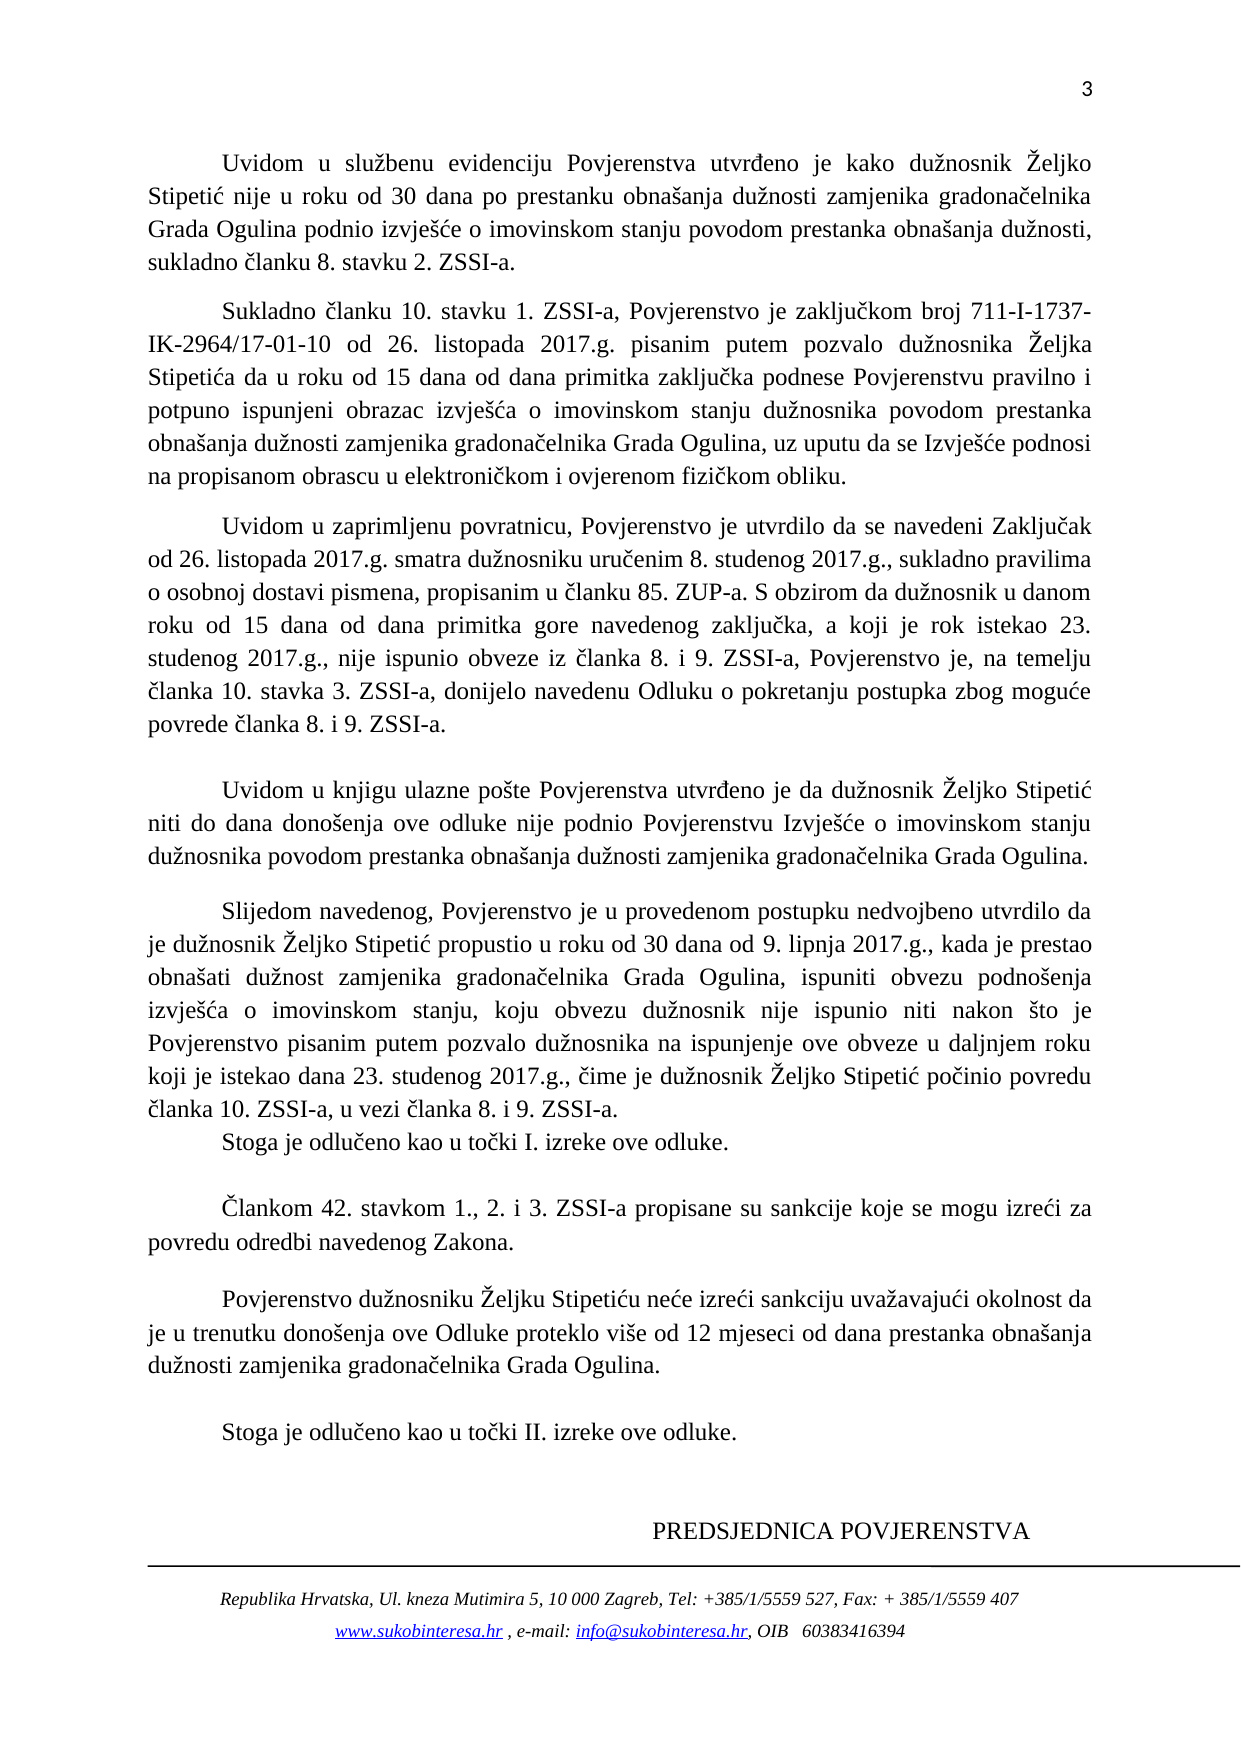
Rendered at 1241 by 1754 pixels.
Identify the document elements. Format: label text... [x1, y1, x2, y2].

text Slijedom navedenog, Povjerenstvo je u provedenom postupku nedvojbeno utvrdilo da je dužnosnik Željko Stipetić propustio u roku od 30 dana od 9. lipnja 2017.g., kada je prestao obnašati dužnost zamjenika gradonačelnika Grada Ogulina, ispuniti obvezu podnošenja izvješća o imovinskom stanju, koju obvezu dužnosnik nije ispunio niti nakon što je Povjerenstvo pisanim putem pozvalo dužnosnika na ispunjenje ove obveze u daljnjem roku koji je istekao dana 23. studenog 2017.g., čime je dužnosnik Željko Stipetić počinio povredu članka 10. ZSSI-a, u vezi članka 8. i 9. ZSSI-a. [148, 896, 1092, 1123]
text Člankom 42. stavkom 1., 2. i 3. ZSSI-a propisane su sankcije koje se mogu izreći za povredu odredbi navedenog Zakona. [148, 1193, 1092, 1255]
text Uvidom u zaprimljenu povratnicu, Povjerenstvo je utvrdilo da se navedeni Zaključak od 26. listopada 2017.g. smatra dužnosniku uručenim 8. studenog 2017.g., sukladno pravilima o osobnoj dostavi pismena, propisanim u članku 85. ZUP-a. S obzirom da dužnosnik u danom roku od 15 dana od dana primitka gore navedenog zaključka, a koji je rok istekao 23. studenog 2017.g., nije ispunio obveze iz članka 8. i 9. ZSSI-a, Povjerenstvo je, na temelju članka 10. stavka 3. ZSSI-a, donijelo navedenu Odluku o pokretanju postupka zbog moguće povrede članka 8. i 9. ZSSI-a. [148, 511, 1092, 738]
text Povjerenstvo dužnosniku Željku Stipetiću neće izreći sankciju uvažavajući okolnost da je u trenutku donošenja ove Odluke proteklo više od 12 mjeseci od dana prestanka obnašanja dužnosti zamjenika gradonačelnika Grada Ogulina. [148, 1284, 1092, 1379]
text Uvidom u službenu evidenciju Povjerenstva utvrđeno je kako dužnosnik Željko Stipetić nije u roku od 30 dana po prestanku obnašanja dužnosti zamjenika gradonačelnika Grada Ogulina podnio izvješće o imovinskom stanju povodom prestanka obnašanja dužnosti, sukladno članku 8. stavku 2. ZSSI-a. [148, 148, 1092, 276]
text Stoga je odlučeno kao u točki II. izreke ove odluke. [148, 1417, 1092, 1445]
text Uvidom u knjigu ulazne pošte Povjerenstva utvrđeno je da dužnosnik Željko Stipetić niti do dana donošenja ove odluke nije podnio Povjerenstvu Izvješće o imovinskom stanju dužnosnika povodom prestanka obnašanja dužnosti zamjenika gradonačelnika Grada Ogulina. [148, 775, 1092, 870]
text PREDSJEDNICA POVJERENSTVA [516, 1516, 1092, 1544]
text Sukladno članku 10. stavku 1. ZSSI-a, Povjerenstvo je zaključkom broj 711-I-1737-IK-2964/17-01-10 od 26. listopada 2017.g. pisanim putem pozvalo dužnosnika Željka Stipetića da u roku od 15 dana od dana primitka zaključka podnese Povjerenstvu pravilno i potpuno ispunjeni obrazac izvješća o imovinskom stanju dužnosnika povodom prestanka obnašanja dužnosti zamjenika gradonačelnika Grada Ogulina, uz uputu da se Izvješće podnosi na propisanom obrascu u elektroničkom i ovjerenom fizičkom obliku. [148, 296, 1092, 490]
text Stoga je odlučeno kao u točki I. izreke ove odluke. [148, 1127, 1092, 1156]
